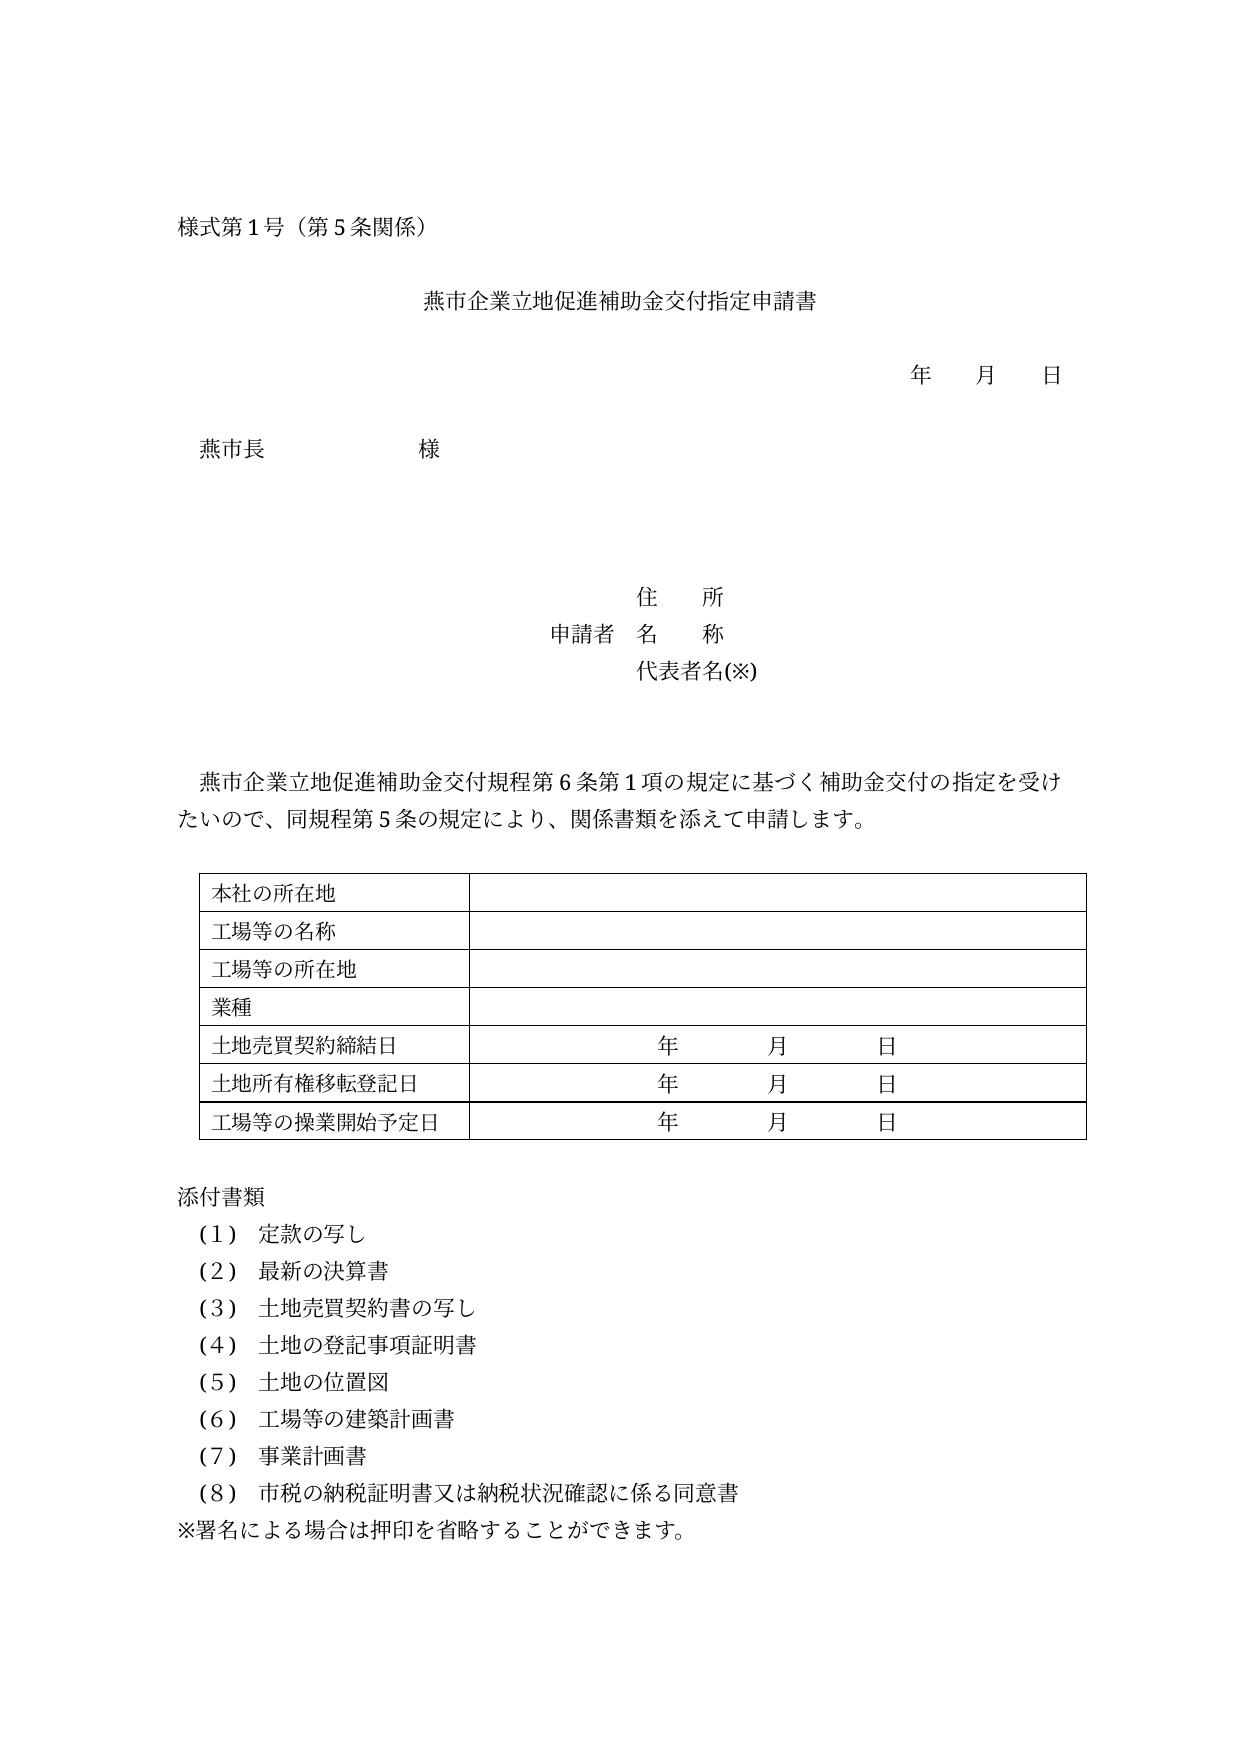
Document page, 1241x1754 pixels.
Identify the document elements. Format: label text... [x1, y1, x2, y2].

text (５) 土地の位置図 [177, 1362, 1063, 1399]
table_cell 工場等の所在地 [200, 950, 469, 987]
table_cell [470, 912, 1086, 949]
table_header 本社の所在地 [200, 874, 469, 911]
table_cell 土地所有権移転登記日 [200, 1064, 469, 1101]
text 燕市企業立地促進補助金交付規程第6条第1項の規定に基づく補助金交付の指定を受けたいので、同規程第5条の規定により、関係書類を添えて申請します。 [177, 762, 1063, 836]
table_cell 工場等の操業開始予定日 [200, 1103, 469, 1139]
text (７) 事業計画書 [177, 1436, 1063, 1473]
text 代表者名(※) [177, 651, 1063, 688]
text (４) 土地の登記事項証明書 [177, 1325, 1063, 1362]
text 様式第1号（第5条関係） [177, 208, 1063, 244]
table_cell [470, 988, 1086, 1025]
text 申請者 名 称 [177, 614, 1063, 651]
text 燕市長 様 [177, 429, 1063, 466]
table_cell [470, 950, 1086, 987]
table_header [470, 874, 1086, 911]
table_cell 工場等の名称 [200, 912, 469, 949]
text ※署名による場合は押印を省略することができます。 [177, 1510, 1063, 1547]
text 燕市企業立地促進補助金交付指定申請書 [177, 282, 1063, 318]
table_cell 土地売買契約締結日 [200, 1026, 469, 1063]
table_cell 年 月 日 [470, 1103, 1086, 1139]
text (６) 工場等の建築計画書 [177, 1399, 1063, 1436]
table_cell 年 月 日 [470, 1026, 1086, 1063]
table_cell 業種 [200, 988, 469, 1025]
text (２) 最新の決算書 [177, 1251, 1063, 1288]
text 年 月 日 [177, 356, 1063, 392]
text 添付書類 [177, 1177, 1063, 1214]
text 住 所 [177, 577, 1063, 614]
text (３) 土地売買契約書の写し [177, 1288, 1063, 1325]
text (１) 定款の写し [177, 1214, 1063, 1251]
text (８) 市税の納税証明書又は納税状況確認に係る同意書 [177, 1473, 1063, 1510]
table_cell 年 月 日 [470, 1064, 1086, 1101]
